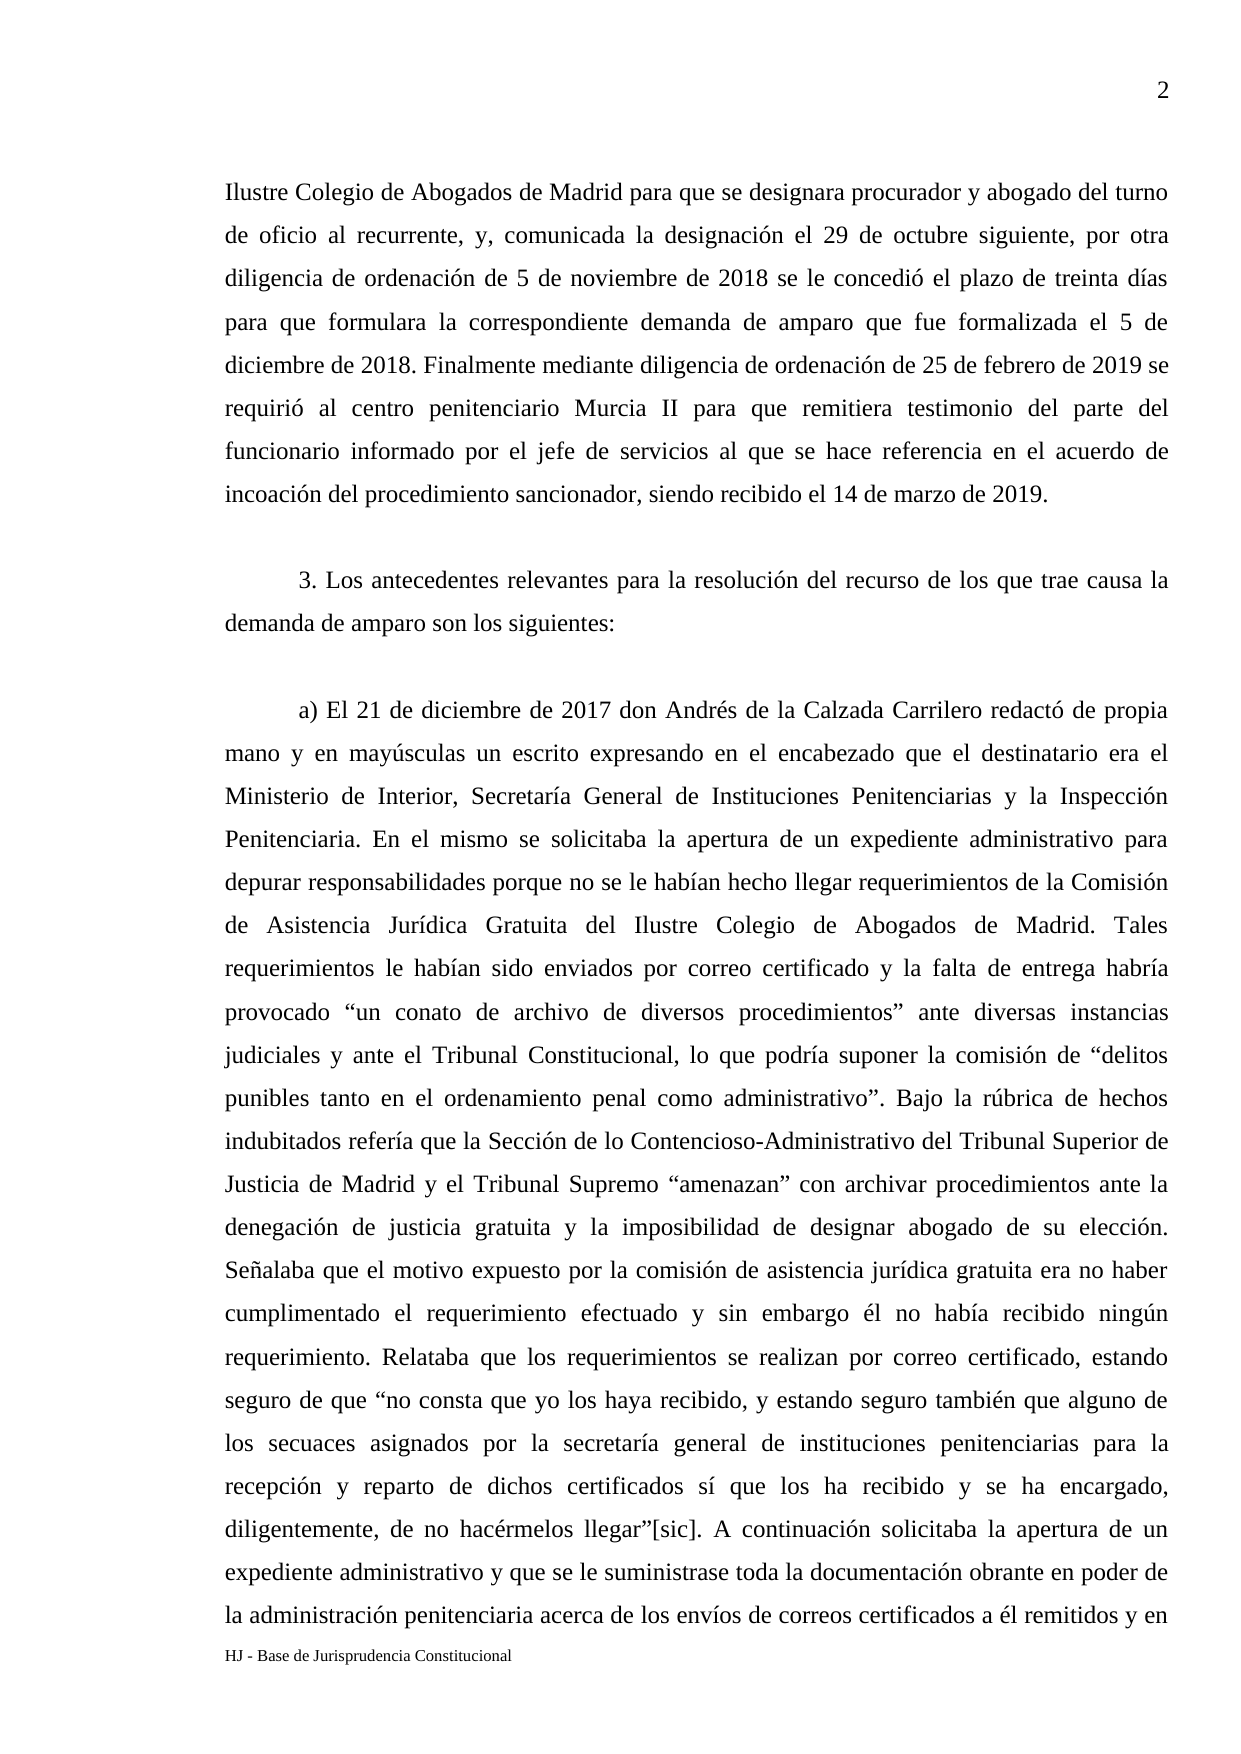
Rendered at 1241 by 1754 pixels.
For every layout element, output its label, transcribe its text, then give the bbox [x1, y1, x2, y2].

text 3. Los antecedentes relevantes para la resolución del recurso de los que trae causa la demanda de amparo son los siguientes: [224, 565, 1169, 637]
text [224, 695, 1169, 1629]
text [224, 177, 1169, 508]
